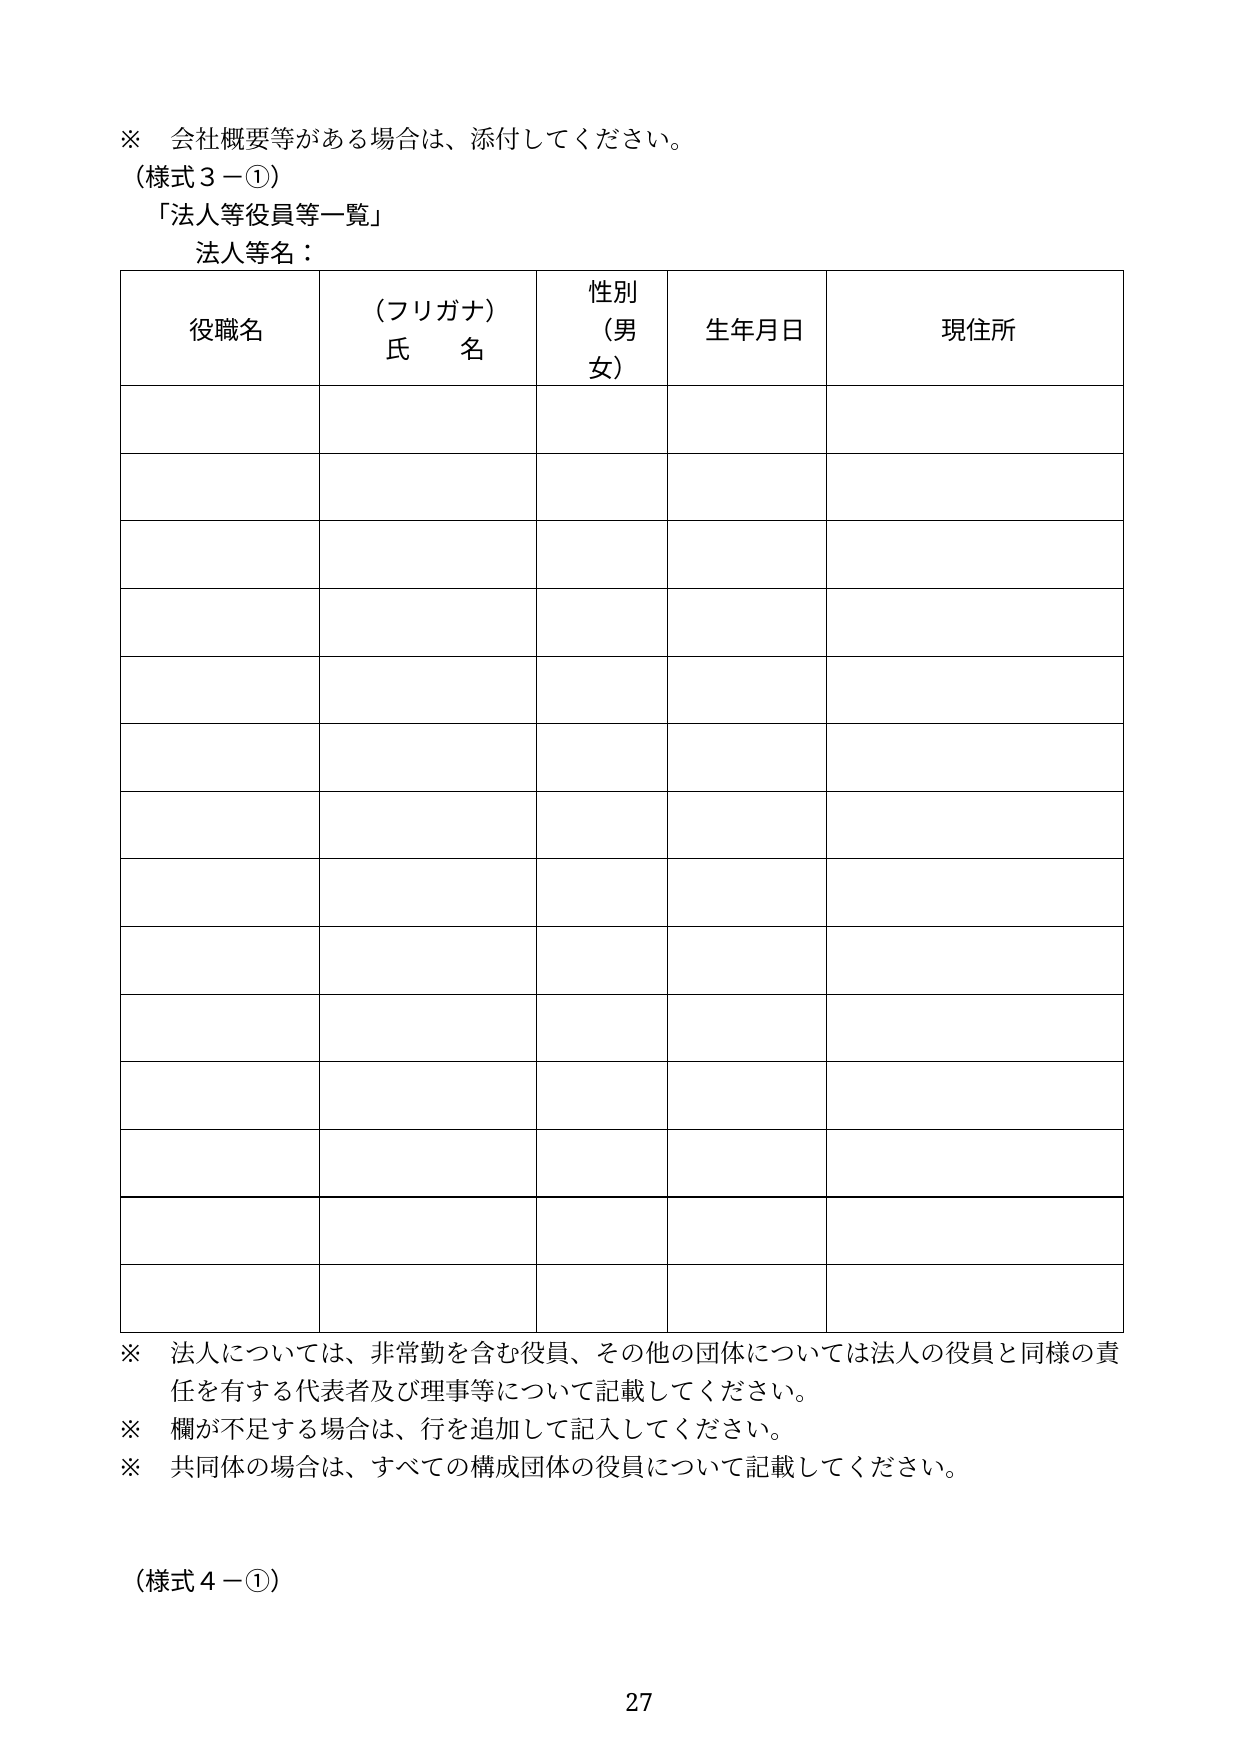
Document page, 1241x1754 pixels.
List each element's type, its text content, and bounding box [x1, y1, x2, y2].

table_cell [668, 724, 826, 791]
text ※ 欄が不足する場合は、行を追加して記入してください。 [120, 1408, 1120, 1446]
table_cell [668, 1265, 826, 1332]
table_cell [121, 454, 319, 520]
table_cell [668, 1130, 826, 1196]
table_cell [537, 1130, 667, 1196]
table_cell [668, 521, 826, 588]
table_cell [320, 859, 536, 926]
table_cell [121, 589, 319, 656]
table_cell [827, 589, 1123, 656]
table_cell [827, 521, 1123, 588]
table_header 現住所 [827, 271, 1123, 385]
table_cell [827, 859, 1123, 926]
table_cell [668, 1062, 826, 1129]
table_cell [320, 995, 536, 1061]
table_cell [121, 1198, 319, 1264]
table_cell [121, 1130, 319, 1196]
table_cell [320, 386, 536, 453]
table_cell [537, 792, 667, 858]
text ※ 共同体の場合は、すべての構成団体の役員について記載してください。 [120, 1446, 1120, 1484]
table_cell [537, 589, 667, 656]
table_cell [121, 521, 319, 588]
table_cell [537, 657, 667, 723]
table_header （フリガナ） 氏 名 [320, 271, 536, 385]
text ※ 会社概要等がある場合は、添付してください。 [120, 119, 1120, 157]
table_cell [320, 521, 536, 588]
text 「法人等役員等一覧」 [120, 194, 1120, 232]
table_cell [121, 1265, 319, 1332]
table_cell [537, 1265, 667, 1332]
table_cell [537, 859, 667, 926]
text 法人等名： [120, 232, 1120, 270]
table_cell [320, 1130, 536, 1196]
table_cell [320, 724, 536, 791]
table_cell [827, 1062, 1123, 1129]
table_cell [121, 386, 319, 453]
table_cell [827, 927, 1123, 993]
table_cell [668, 995, 826, 1061]
table_cell [668, 454, 826, 520]
table_cell [320, 589, 536, 656]
table_cell [537, 386, 667, 453]
table_cell [537, 724, 667, 791]
table_cell [827, 724, 1123, 791]
table_cell [537, 454, 667, 520]
table_cell [320, 454, 536, 520]
table_cell [827, 1198, 1123, 1264]
table_cell [320, 1198, 536, 1264]
table_cell [121, 792, 319, 858]
table_cell [668, 1198, 826, 1264]
table_header 生年月日 [668, 271, 826, 385]
text （様式４－①） [120, 1560, 1120, 1598]
table_cell [121, 927, 319, 993]
table_cell [121, 995, 319, 1061]
table_cell [121, 724, 319, 791]
table_cell [537, 995, 667, 1061]
table_cell [537, 927, 667, 993]
table_cell [668, 657, 826, 723]
table_cell [537, 1198, 667, 1264]
table_cell [827, 995, 1123, 1061]
table_cell [320, 1062, 536, 1129]
table_cell [668, 386, 826, 453]
text （様式３－①） [120, 157, 1120, 194]
table_cell [121, 657, 319, 723]
table_cell [827, 454, 1123, 520]
table_cell [320, 792, 536, 858]
table_cell [537, 521, 667, 588]
table_header 性別 （男女） [537, 271, 667, 385]
table_cell [668, 859, 826, 926]
table_cell [827, 657, 1123, 723]
table_cell [320, 1265, 536, 1332]
table_cell [320, 927, 536, 993]
table_cell [668, 792, 826, 858]
table_cell [320, 657, 536, 723]
table_header 役職名 [121, 271, 319, 385]
table_cell [827, 1265, 1123, 1332]
table_cell [668, 927, 826, 993]
table_cell [537, 1062, 667, 1129]
table_cell [121, 1062, 319, 1129]
table_cell [668, 589, 826, 656]
text ※ 法人については、非常勤を含む役員、その他の団体については法人の役員と同様の責任を有する代表者及び理事等について記載してください。 [120, 1333, 1120, 1408]
table_cell [121, 859, 319, 926]
table_cell [827, 792, 1123, 858]
table_cell [827, 1130, 1123, 1196]
table_cell [827, 386, 1123, 453]
